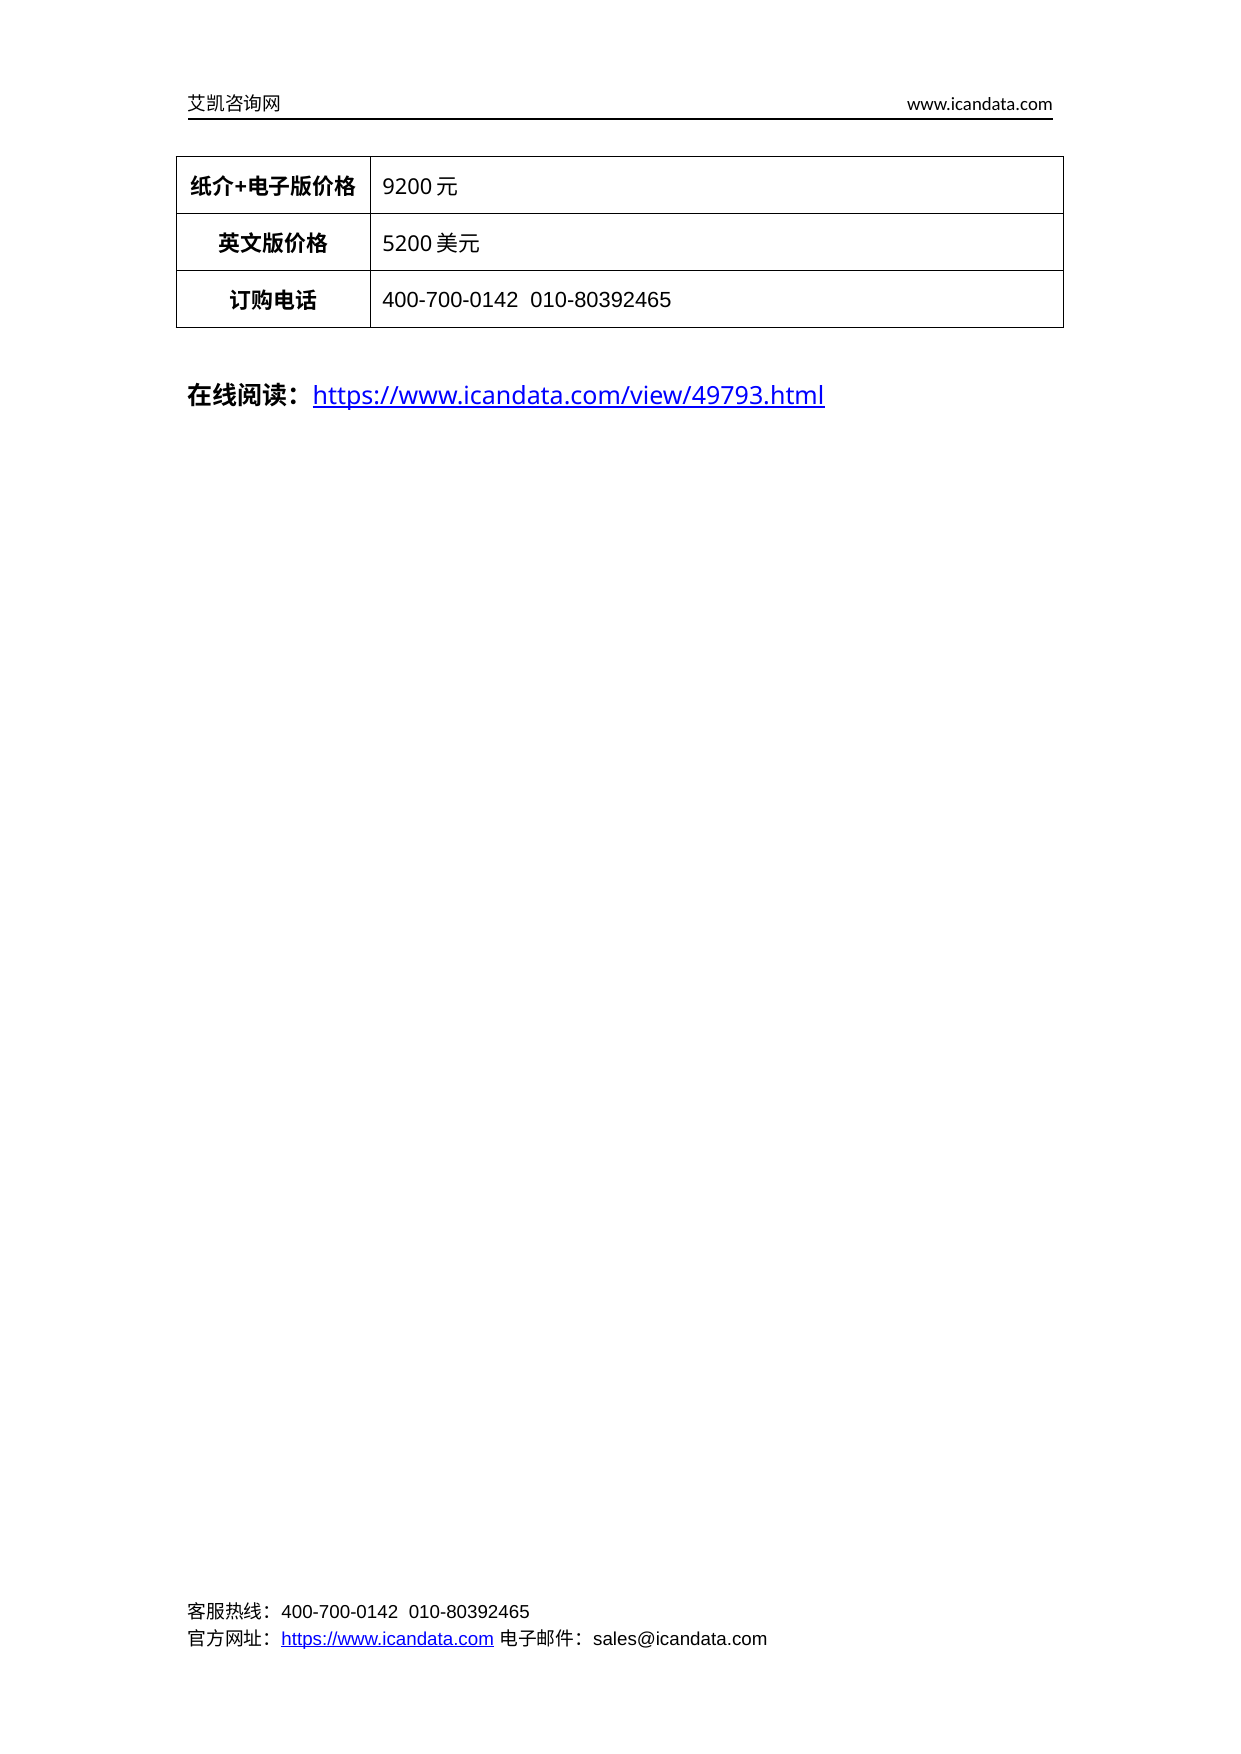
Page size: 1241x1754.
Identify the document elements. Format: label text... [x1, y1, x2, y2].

table_cell 纸介+电子版价格 [177, 157, 370, 213]
table_cell 5200美元 [371, 214, 1063, 270]
table_cell 订购电话 [177, 271, 370, 327]
table_cell 9200元 [371, 157, 1063, 213]
table_cell 400-700-0142 010-80392465 [371, 271, 1063, 327]
table_cell 英文版价格 [177, 214, 370, 270]
text 在线阅读：https://www.icandata.com/view/49793.html [187, 361, 1053, 426]
